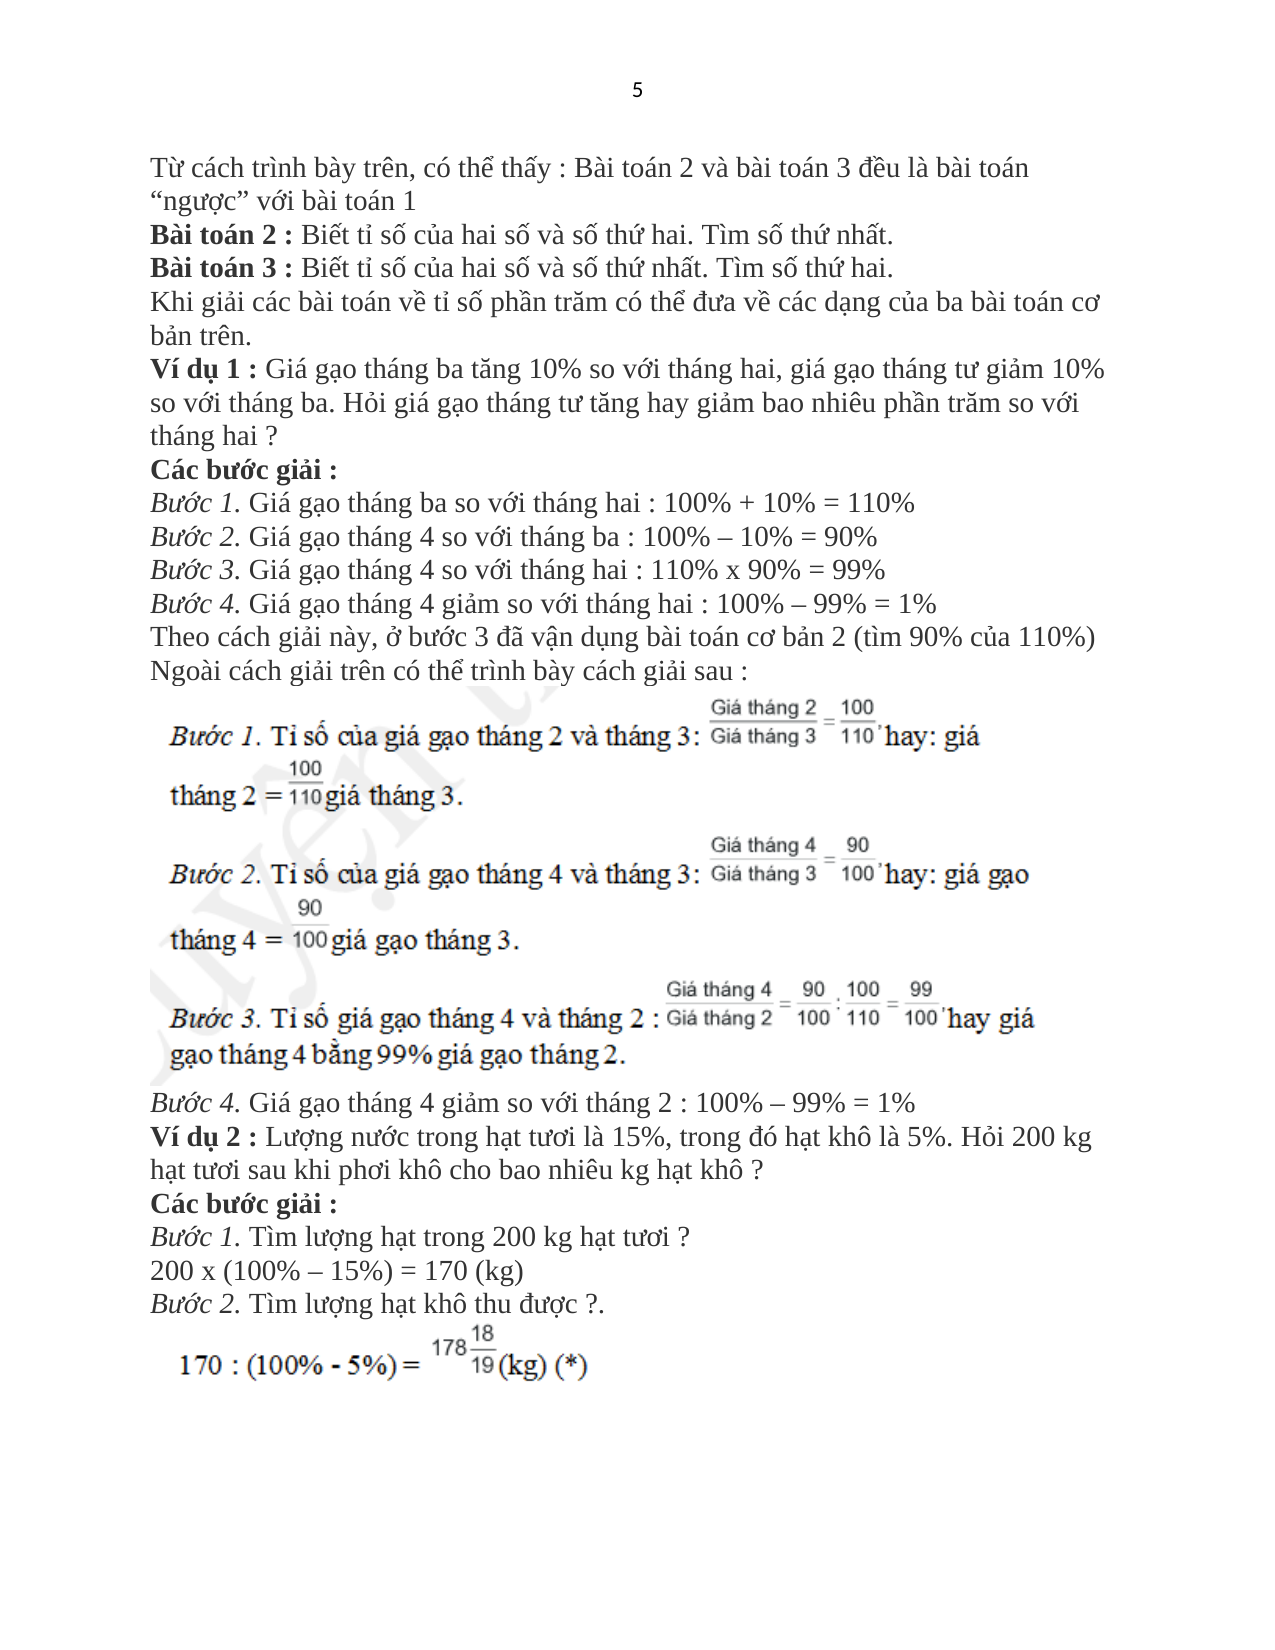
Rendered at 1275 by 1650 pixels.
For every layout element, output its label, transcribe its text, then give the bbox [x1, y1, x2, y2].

text Ví dụ 1 : Giá gạo tháng ba tăng 10% so với tháng hai, giá gạo tháng tư giảm 10% so với tháng ba. Hỏi giá gạo tháng tư tăng hay giảm bao nhiêu phần trăm so với tháng hai ? [150, 351, 1125, 452]
text Các bước giải : [150, 1186, 1125, 1219]
text Ví dụ 2 : Lượng nước trong hạt tươi là 15%, trong đó hạt khô là 5%. Hỏi 200 kg hạt tươi sau khi phơi khô cho bao nhiêu kg hạt khô ? [150, 1119, 1125, 1186]
text Ngoài cách giải trên có thể trình bày cách giải sau : [150, 653, 1125, 687]
text Các bước giải : [150, 452, 1125, 485]
text 200 x (100% – 15%) = 170 (kg) [150, 1253, 1125, 1286]
text Bước 1. Giá gạo tháng ba so với tháng hai : 100% + 10% = 110% [150, 485, 1125, 519]
text Bước 1. Tìm lượng hạt trong 200 kg hạt tươi ? [150, 1219, 1125, 1253]
text Bước 3. Giá gạo tháng 4 so với tháng hai : 110% x 90% = 99% [150, 552, 1125, 586]
text Theo cách giải này, ở bước 3 đã vận dụng bài toán cơ bản 2 (tìm 90% của 110%) [150, 619, 1125, 653]
text Bài toán 3 : Biết tỉ số của hai số và số thứ nhất. Tìm số thứ hai. [150, 251, 1125, 284]
text Bài toán 2 : Biết tỉ số của hai số và số thứ hai. Tìm số thứ nhất. [150, 217, 1125, 251]
text Bước 2. Tìm lượng hạt khô thu được ?. [150, 1286, 1125, 1320]
text Khi giải các bài toán về tỉ số phần trăm có thể đưa về các dạng của ba bài toán cơ bản trên. [150, 284, 1125, 351]
text Bước 4. Giá gạo tháng 4 giảm so với tháng hai : 100% – 99% = 1% [150, 586, 1125, 619]
picture [150, 686, 1082, 1086]
picture [150, 1320, 611, 1405]
text Bước 2. Giá gạo tháng 4 so với tháng ba : 100% – 10% = 90% [150, 519, 1125, 552]
text Bước 4. Giá gạo tháng 4 giảm so với tháng 2 : 100% – 99% = 1% [150, 1085, 1125, 1119]
text Từ cách trình bày trên, có thể thấy : Bài toán 2 và bài toán 3 đều là bài toán “ngược” với bài toán 1 [150, 150, 1125, 217]
